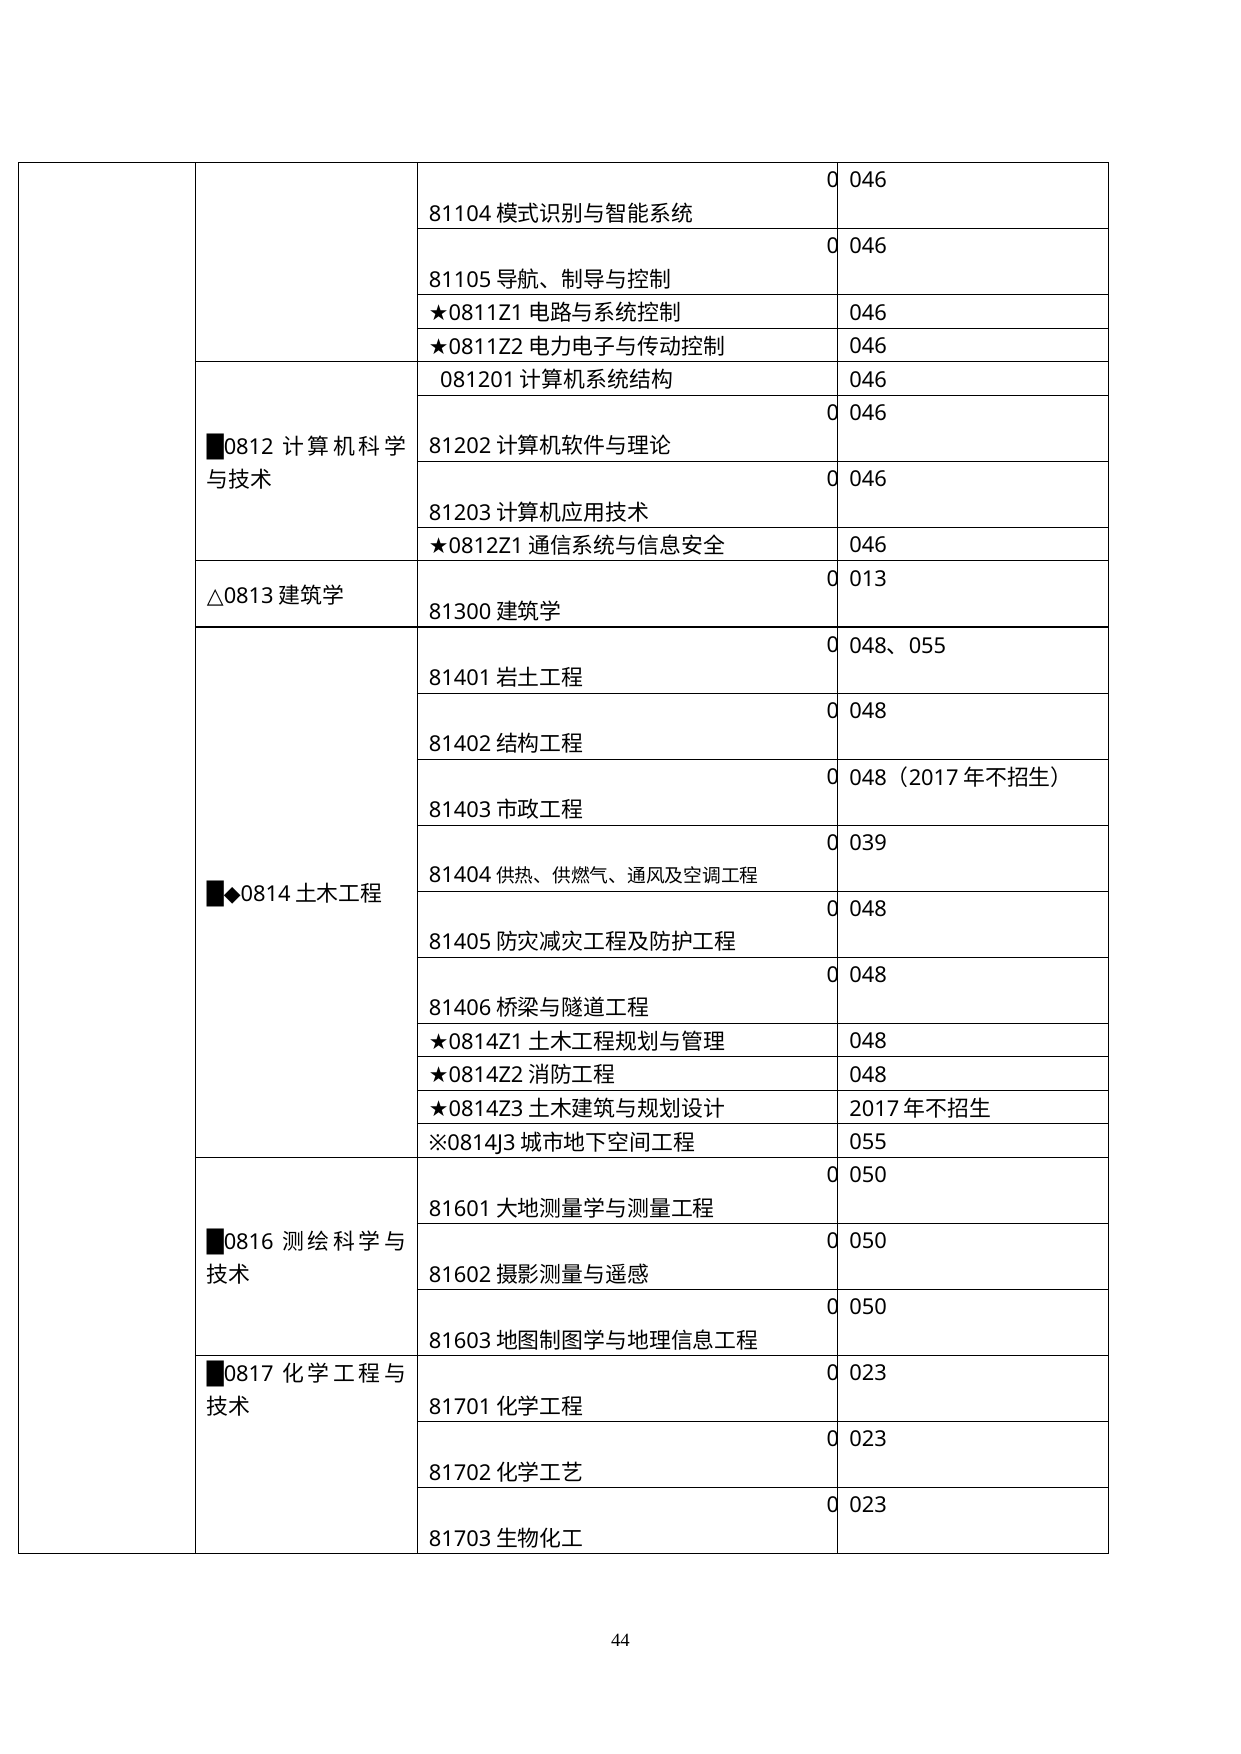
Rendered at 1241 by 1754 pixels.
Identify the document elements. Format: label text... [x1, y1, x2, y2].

table_cell 081701化学工程 [418, 1356, 837, 1421]
table_cell 081603地图制图学与地理信息工程 [418, 1290, 837, 1355]
table_cell 046 [838, 329, 1108, 361]
table_cell ★0812Z1通信系统与信息安全 [418, 528, 837, 560]
table_cell 046 [838, 396, 1108, 461]
table_cell 046 [838, 163, 1108, 228]
table_cell 081300建筑学 [418, 561, 837, 626]
table_cell 081201计算机系统结构 [418, 362, 837, 395]
table_cell 023 [838, 1488, 1108, 1553]
table_cell 048 [838, 958, 1108, 1023]
table_cell 081703生物化工 [418, 1488, 837, 1553]
table_cell 039 [838, 826, 1108, 891]
table_cell 013 [838, 561, 1108, 626]
table_cell 048 [838, 1057, 1108, 1090]
table_cell ★0811Z1电路与系统控制 [418, 295, 837, 328]
table_cell 081203计算机应用技术 [418, 462, 837, 527]
table_cell █◆0814土木工程 [196, 628, 417, 1157]
table_cell ★0814Z3土木建筑与规划设计 [418, 1091, 837, 1123]
table_cell 050 [838, 1224, 1108, 1289]
table_cell 081401岩土工程 [418, 628, 837, 692]
table_cell 048（2017年不招生） [838, 760, 1108, 824]
table_cell 081405防灾减灾工程及防护工程 [418, 892, 837, 957]
table_cell 081202计算机软件与理论 [418, 396, 837, 461]
table_cell █0812计算机科学与技术 [196, 362, 417, 560]
table_cell 023 [838, 1422, 1108, 1487]
table_cell 050 [838, 1158, 1108, 1223]
table_cell 081601大地测量学与测量工程 [418, 1158, 837, 1223]
table_cell 050 [838, 1290, 1108, 1355]
table_cell █0817化学工程与技术 [196, 1356, 417, 1553]
table_cell ※0814J3城市地下空间工程 [418, 1124, 837, 1157]
table_cell △0813建筑学 [196, 561, 417, 626]
table_cell 048 [838, 892, 1108, 957]
table_cell ★0814Z1土木工程规划与管理 [418, 1024, 837, 1056]
table_cell 2017年不招生 [838, 1091, 1108, 1123]
table_cell 081105导航、制导与控制 [418, 229, 837, 294]
table_cell 046 [838, 528, 1108, 560]
table_cell 046 [838, 362, 1108, 395]
table_cell 081402结构工程 [418, 694, 837, 758]
table_cell ★0811Z2电力电子与传动控制 [418, 329, 837, 361]
table_cell 048、055 [838, 628, 1108, 692]
table_cell 081104模式识别与智能系统 [418, 163, 837, 228]
table_cell 048 [838, 1024, 1108, 1056]
table_cell 081602摄影测量与遥感 [418, 1224, 837, 1289]
table_cell 046 [838, 295, 1108, 328]
table_cell 055 [838, 1124, 1108, 1157]
table_cell 081403市政工程 [418, 760, 837, 824]
table_cell 023 [838, 1356, 1108, 1421]
table_cell 081406桥梁与隧道工程 [418, 958, 837, 1023]
table_cell 081404供热、供燃气、通风及空调工程 [418, 826, 837, 891]
table_cell █0816测绘科学与技术 [196, 1158, 417, 1355]
table_cell ★0814Z2消防工程 [418, 1057, 837, 1090]
table_cell 081702化学工艺 [418, 1422, 837, 1487]
table_cell 046 [838, 229, 1108, 294]
table_cell 048 [838, 694, 1108, 758]
table_cell 046 [838, 462, 1108, 527]
